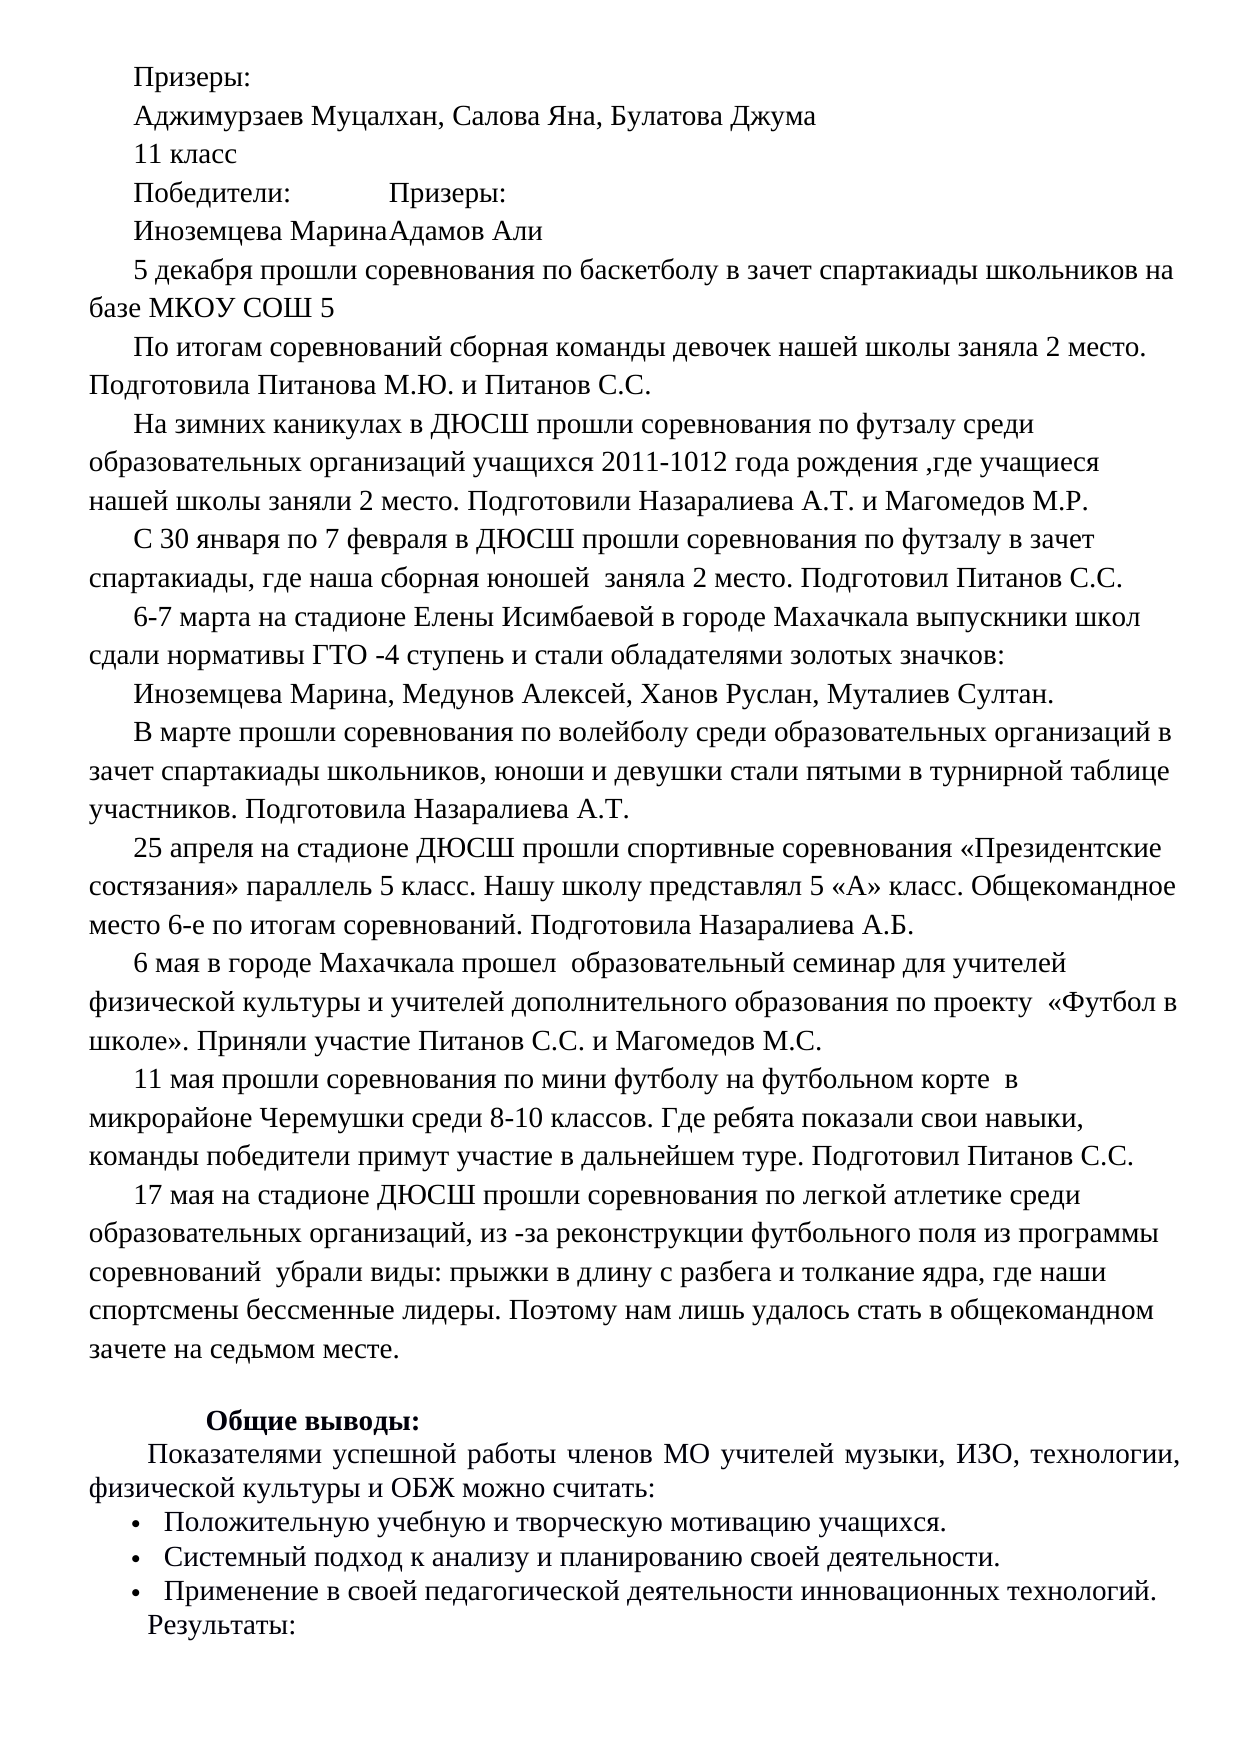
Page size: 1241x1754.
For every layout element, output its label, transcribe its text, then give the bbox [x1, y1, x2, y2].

list Системный подход к анализу и планированию своей деятельности. [132, 1538, 1181, 1572]
text Общие выводы: [89, 1403, 1181, 1437]
text С 30 января по 7 февраля в ДЮСШ прошли соревнования по футзалу в зачет спартакиады, где наша сборная юношей заняла 2 место. Подготовил Питанов С.С. [89, 522, 1181, 594]
list Положительную учебную и творческую мотивацию учащихся. [132, 1504, 1181, 1538]
text По итогам соревнований сборная команды девочек нашей школы заняла 2 место. Подготовила Питанова М.Ю. и Питанов С.С. [89, 329, 1181, 401]
text 25 апреля на стадионе ДЮСШ прошли спортивные соревнования «Президентские состязания» параллель 5 класс. Нашу школу представлял 5 «А» класс. Общекомандное место 6-е по итогам соревнований. Подготовила Назаралиева А.Б. [89, 830, 1181, 941]
text Победители: Призеры: [89, 175, 1181, 208]
text 11 класс [89, 136, 1181, 170]
text 6 мая в городе Махачкала прошел образовательный семинар для учителей физической культуры и учителей дополнительного образования по проекту «Футбол в школе». Приняли участие Питанов С.С. и Магомедов М.С. [89, 946, 1181, 1056]
text На зимних каникулах в ДЮСШ прошли соревнования по футзалу среди образовательных организаций учащихся 2011-1012 года рождения ,где учащиеся нашей школы заняли 2 место. Подготовили Назаралиева А.Т. и Магомедов М.Р. [89, 406, 1181, 517]
text 5 декабря прошли соревнования по баскетболу в зачет спартакиады школьников на базе МКОУ СОШ 5 [89, 252, 1181, 324]
text Иноземцева Марина Адамов Али [89, 213, 1181, 247]
text 17 мая на стадионе ДЮСШ прошли соревнования по легкой атлетике среди образовательных организаций, из -за реконструкции футбольного поля из программы соревнований убрали виды: прыжки в длину с разбега и толкание ядра, где наши спортсмены бессменные лидеры. Поэтому нам лишь удалось стать в общекомандном зачете на седьмом месте. [89, 1177, 1181, 1364]
text 6-7 марта на стадионе Елены Исимбаевой в городе Махачкала выпускники школ сдали нормативы ГТО -4 ступень и стали обладателями золотых значков: [89, 599, 1181, 671]
text Призеры: [89, 59, 1181, 93]
list Применение в своей педагогической деятельности инновационных технологий. [132, 1572, 1181, 1607]
text Аджимурзаев Муцалхан, Салова Яна, Булатова Джума [89, 98, 1181, 131]
text Иноземцева Марина, Медунов Алексей, Ханов Руслан, Муталиев Султан. [89, 676, 1181, 709]
text Результаты: [89, 1607, 1181, 1640]
text В марте прошли соревнования по волейболу среди образовательных организаций в зачет спартакиады школьников, юноши и девушки стали пятыми в турнирной таблице участников. Подготовила Назаралиева А.Т. [89, 714, 1181, 825]
text Показателями успешной работы членов МО учителей музыки, ИЗО, технологии, физической культуры и ОБЖ можно считать: [89, 1437, 1181, 1504]
text 11 мая прошли соревнования по мини футболу на футбольном корте в микрорайоне Черемушки среди 8-10 классов. Где ребята показали свои навыки, команды победители примут участие в дальнейшем туре. Подготовил Питанов С.С. [89, 1061, 1181, 1172]
